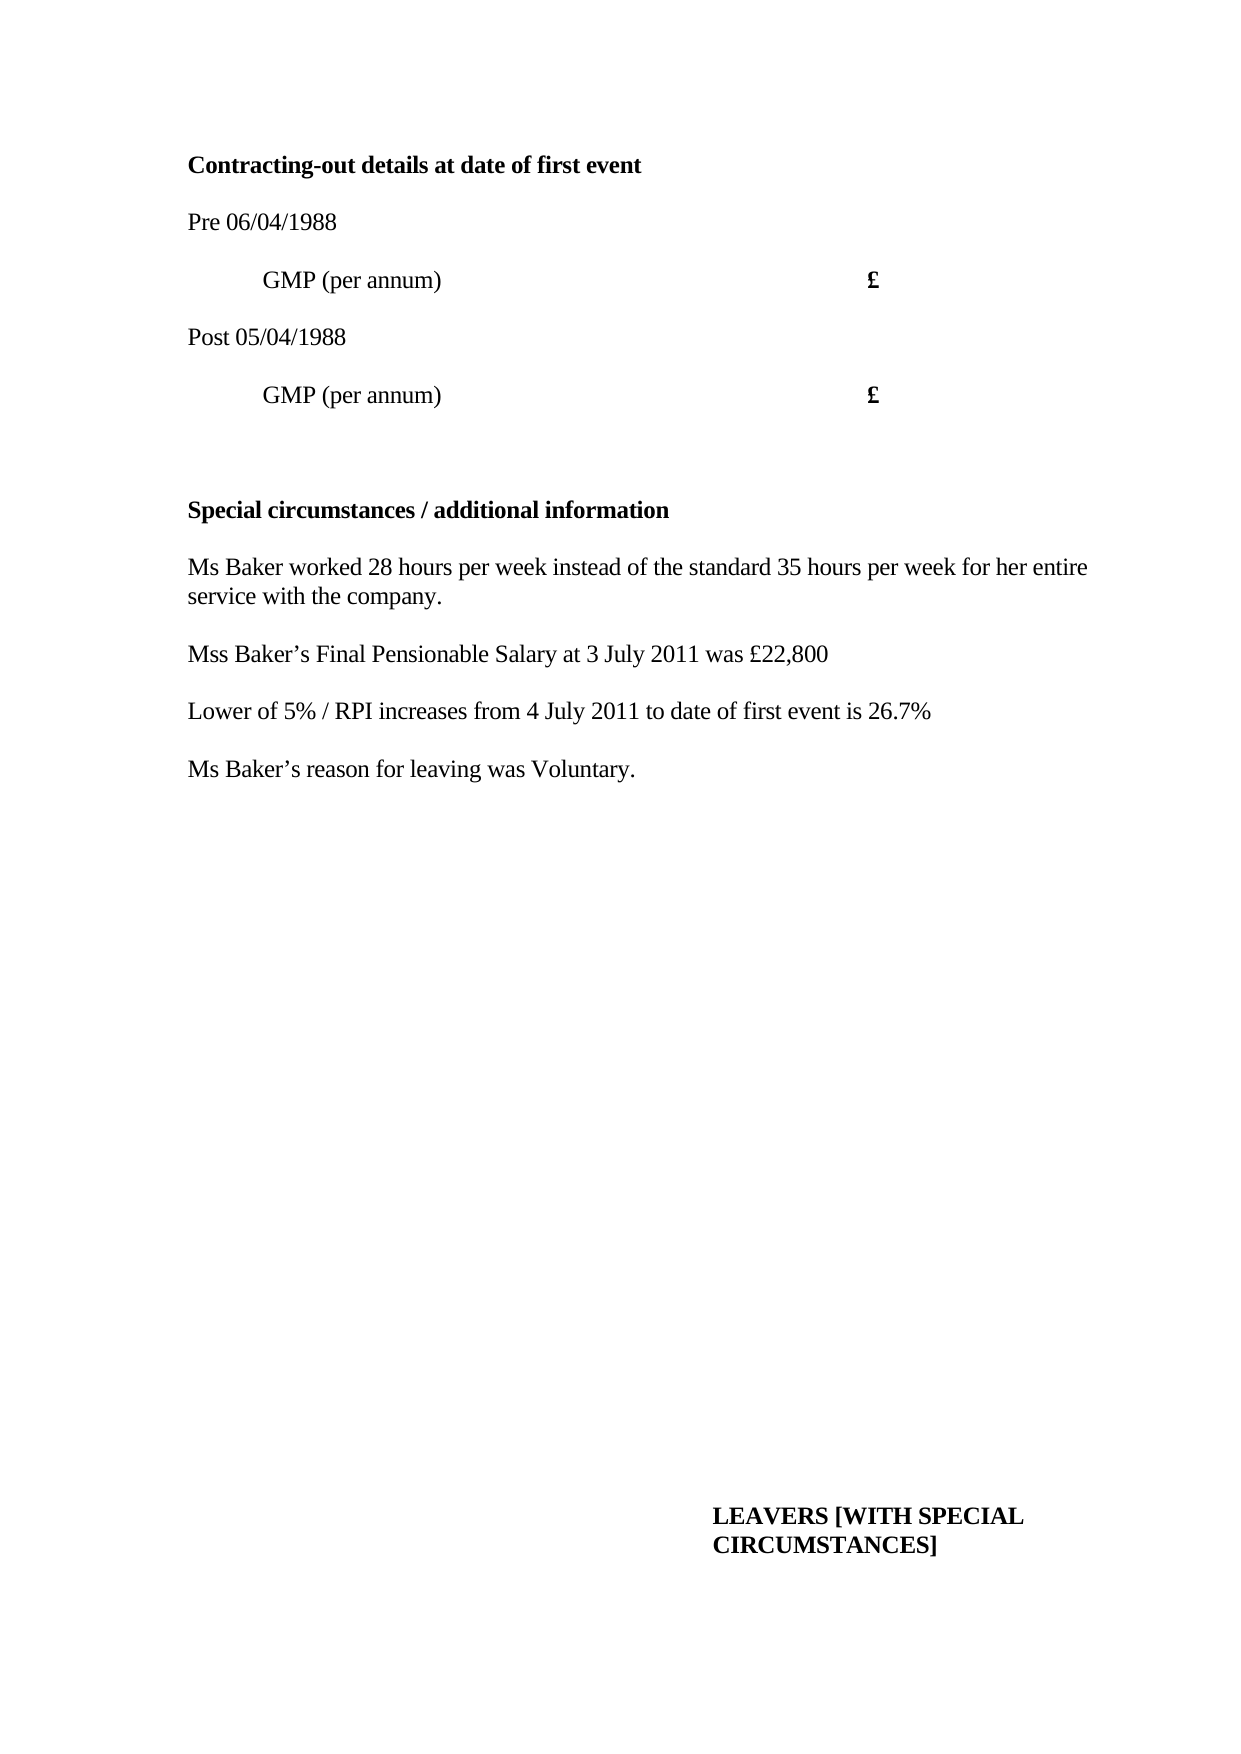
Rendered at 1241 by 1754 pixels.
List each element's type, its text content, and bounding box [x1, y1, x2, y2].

text Post 05/04/1988 [187, 322, 1093, 351]
text GMP (per annum) £ [187, 265, 1093, 294]
text Ms Baker worked 28 hours per week instead of the standard 35 hours per week for her entire service with the company. [187, 552, 1093, 610]
text Pre 06/04/1988 [187, 207, 1093, 236]
text Contracting-out details at date of first event [187, 150, 1093, 179]
text Lower of 5% / RPI increases from 4 July 2011 to date of first event is 26.7% [187, 696, 1090, 725]
text Ms Baker’s reason for leaving was Voluntary. [187, 754, 1090, 782]
text CIRCUMSTANCES] [187, 1530, 1090, 1559]
text Special circumstances / additional information [187, 495, 1093, 524]
text Mss Baker’s Final Pensionable Salary at 3 July 2011 was £22,800 [187, 639, 1090, 667]
text GMP (per annum) £ [187, 380, 1093, 409]
text LEAVERS [WITH SPECIAL [187, 1501, 1090, 1530]
